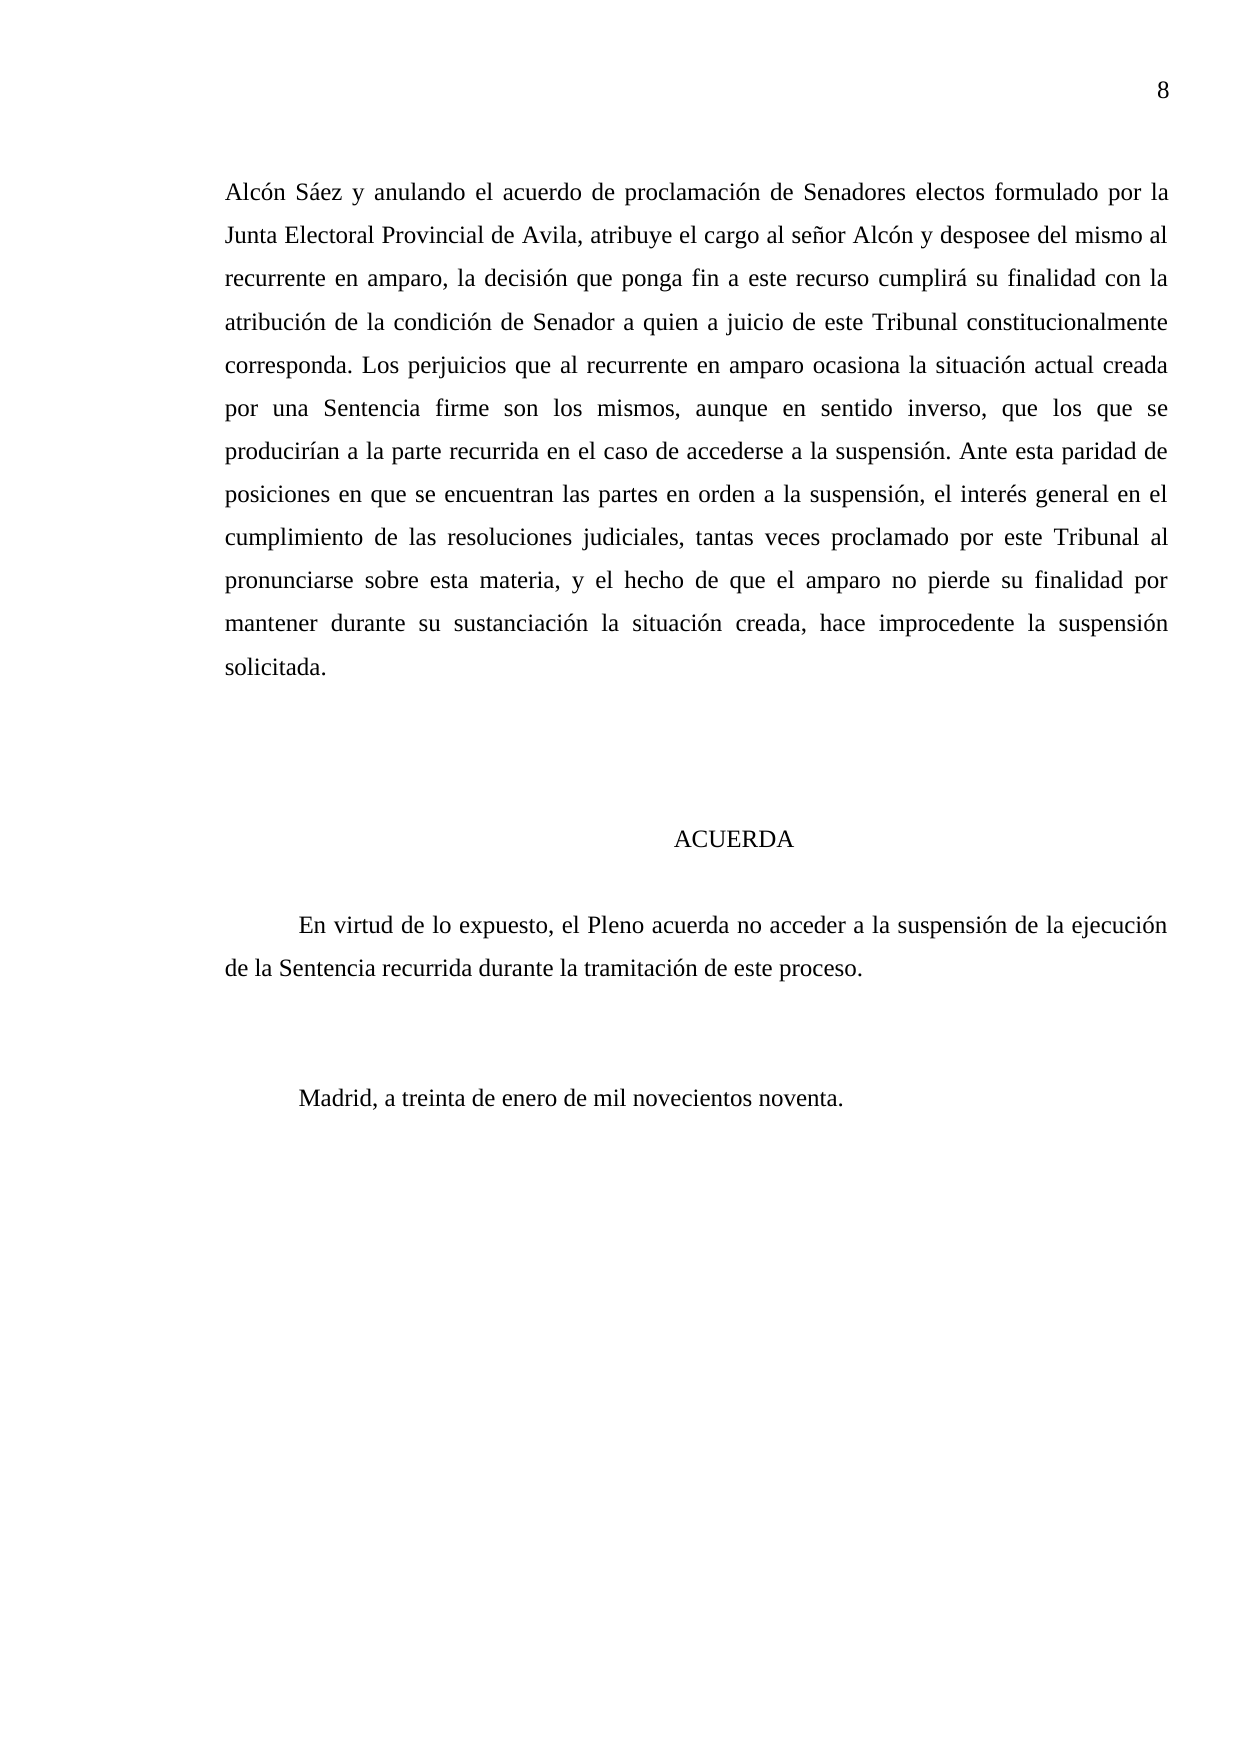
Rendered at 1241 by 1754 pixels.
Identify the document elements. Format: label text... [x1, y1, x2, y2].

text ACUERDA [224, 824, 1169, 853]
text Madrid, a treinta de enero de mil novecientos noventa. [224, 1083, 1169, 1112]
text En virtud de lo expuesto, el Pleno acuerda no acceder a la suspensión de la ejecución de la Sentencia recurrida durante la tramitación de este proceso. [224, 910, 1169, 982]
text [224, 177, 1169, 680]
